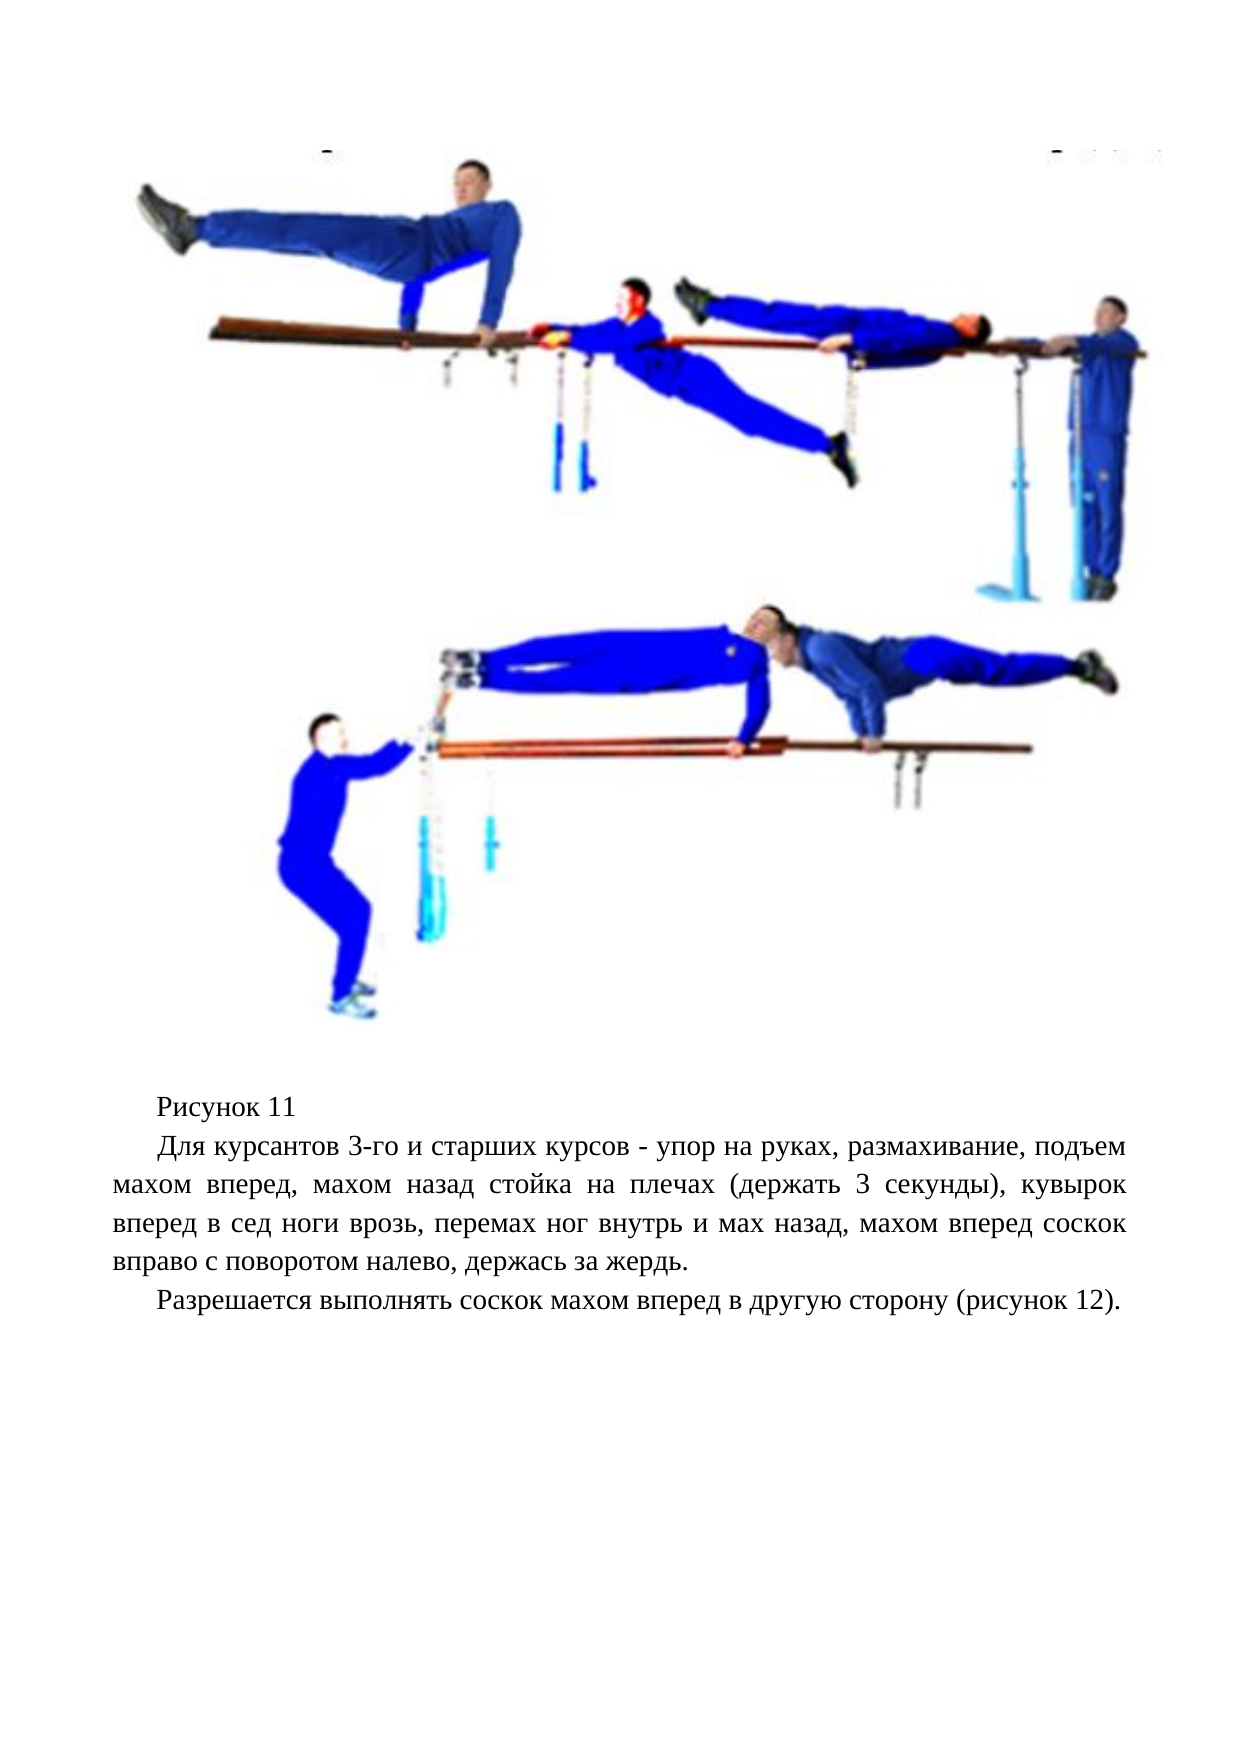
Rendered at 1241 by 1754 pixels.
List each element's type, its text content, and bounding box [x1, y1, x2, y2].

text Для курсантов 3-го и старших курсов - упор на руках, размахивание, подъем махом вперед, махом назад стойка на плечах (держать 3 секунды), кувырок вперед в сед ноги врозь, перемах ног внутрь и мах назад, махом вперед соскок вправо с поворотом налево, держась за жердь. [112, 1128, 1128, 1277]
text Разрешается выполнять соскок махом вперед в другую сторону (рисунок 12). [112, 1282, 1128, 1316]
text Рисунок 11 [112, 1089, 1128, 1123]
picture [112, 150, 1165, 1025]
